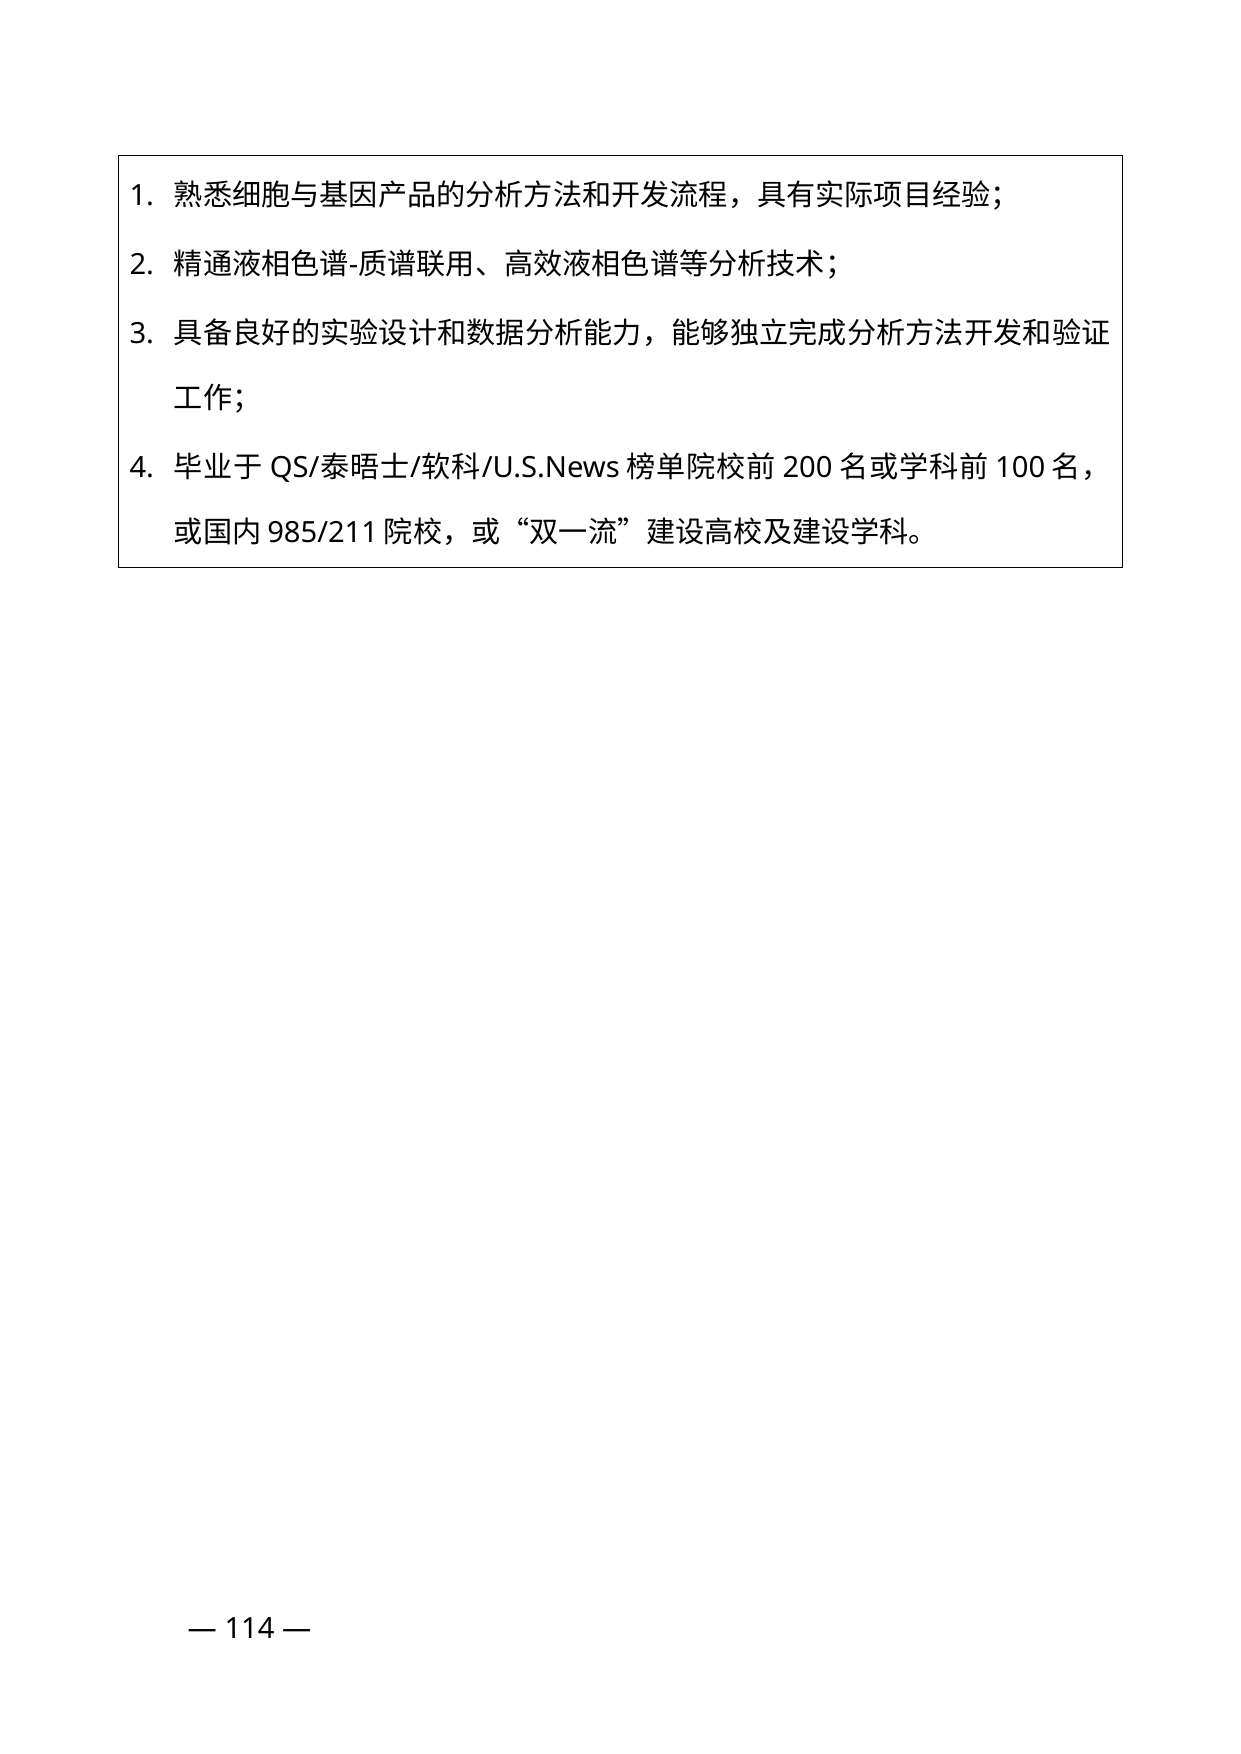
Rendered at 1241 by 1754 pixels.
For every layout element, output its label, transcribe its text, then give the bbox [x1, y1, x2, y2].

table_cell 熟悉细胞与基因产品的分析方法和开发流程，具有实际项目经验； 精通液相色谱-质谱联用、高效液相色谱等分析技术； 具备良好的实验设计和数据分析能力，能够独立完成分析方法开发和验证工作； 毕业于QS/泰晤士/软科/U.S.News榜单院校前200名或学科前100名，或国内985/211院校，或“双一流”建设高校及建设学科。 [119, 156, 1122, 567]
